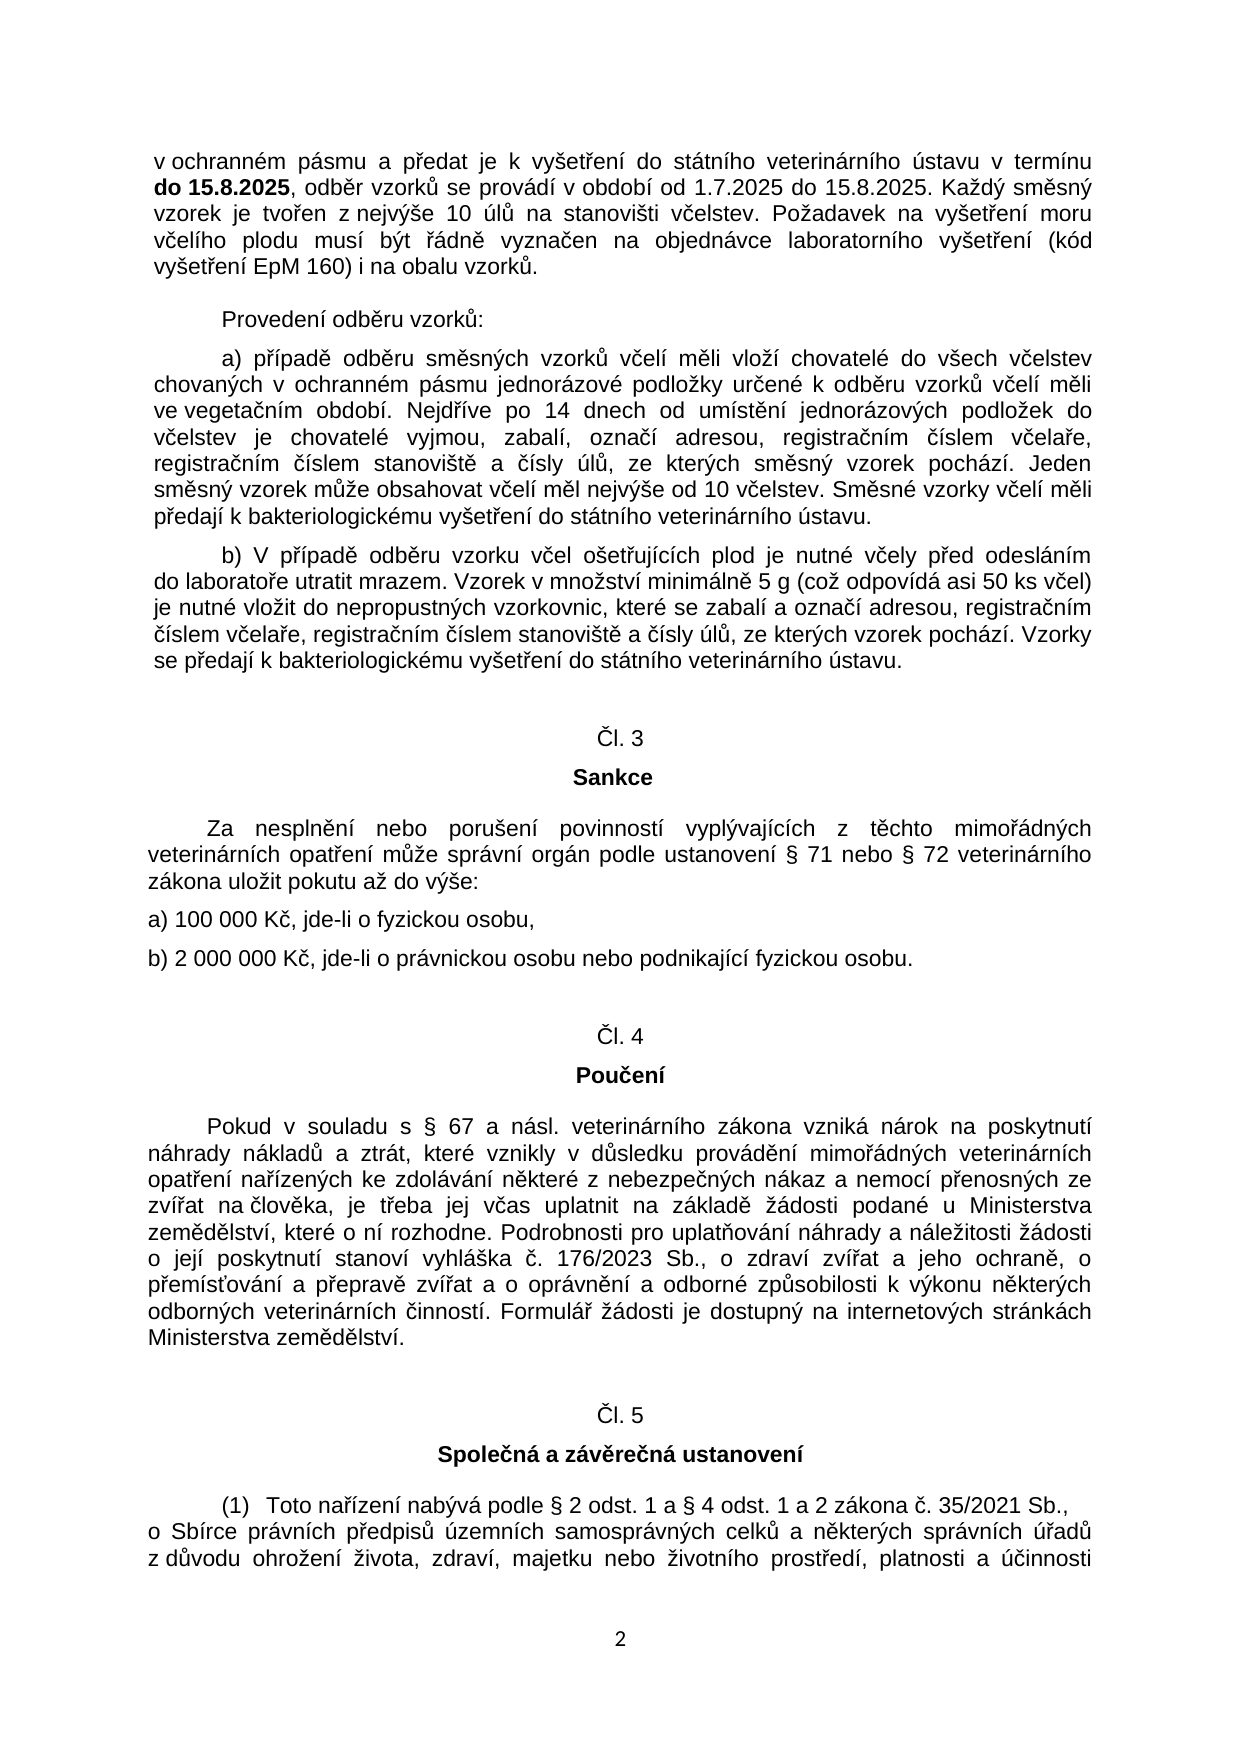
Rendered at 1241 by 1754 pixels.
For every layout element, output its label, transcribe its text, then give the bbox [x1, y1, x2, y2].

text Čl. 3 [148, 725, 1093, 751]
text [153, 148, 1093, 279]
text b) V případě odběru vzorku včel ošetřujících plod je nutné včely před odesláním do laboratoře utratit mrazem. Vzorek v množství minimálně 5 g (což odpovídá asi 50 ks včel) je nutné vložit do nepropustných vzorkovnic, které se zabalí a označí adresou, registračním číslem včelaře, registračním číslem stanoviště a čísly úlů, ze kterých vzorek pochází. Vzorky se předají k bakteriologickému vyšetření do státního veterinárního ústavu. [153, 542, 1093, 673]
text Pokud v souladu s § 67 a násl. veterinárního zákona vzniká nárok na poskytnutí náhrady nákladů a ztrát, které vznikly v důsledku provádění mimořádných veterinárních opatření nařízených ke zdolávání některé z nebezpečných nákaz a nemocí přenosných ze zvířat na člověka, je třeba jej včas uplatnit na základě žádosti podané u Ministerstva zemědělství, které o ní rozhodne. Podrobnosti pro uplatňování náhrady a náležitosti žádosti o její poskytnutí stanoví vyhláška č. 176/2023 Sb., o zdraví zvířat a jeho ochraně, o přemísťování a přepravě zvířat a o oprávnění a odborné způsobilosti k výkonu některých odborných veterinárních činností. Formulář žádosti je dostupný na internetových stránkách Ministerstva zemědělství. [148, 1113, 1093, 1350]
text Sankce [133, 763, 1093, 790]
list Toto nařízení nabývá podle § 2 odst. 1 a § 4 odst. 1 a 2 zákona č. 35/2021 Sb., [221, 1492, 1093, 1518]
text b) 2 000 000 Kč, jde-li o právnickou osobu nebo podnikající fyzickou osobu. [148, 945, 1093, 972]
text a) případě odběru směsných vzorků včelí měli vloží chovatelé do všech včelstev chovaných v ochranném pásmu jednorázové podložky určené k odběru vzorků včelí měli ve vegetačním období. Nejdříve po 14 dnech od umístění jednorázových podložek do včelstev je chovatelé vyjmou, zabalí, označí adresou, registračním číslem včelaře, registračním číslem stanoviště a čísly úlů, ze kterých směsný vzorek pochází. Jeden směsný vzorek může obsahovat včelí měl nejvýše od 10 včelstev. Směsné vzorky včelí měli předají k bakteriologickému vyšetření do státního veterinárního ústavu. [153, 344, 1093, 529]
text Čl. 4 [148, 1023, 1093, 1049]
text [148, 1518, 1093, 1571]
text Čl. 5 [148, 1402, 1093, 1428]
text Společná a závěrečná ustanovení [148, 1441, 1093, 1467]
text Za nesplnění nebo porušení povinností vyplývajících z těchto mimořádných veterinárních opatření může správní orgán podle ustanovení § 71 nebo § 72 veterinárního zákona uložit pokutu až do výše: [148, 815, 1093, 894]
text a) 100 000 Kč, jde-li o fyzickou osobu, [148, 906, 1093, 933]
text Provedení odběru vzorků: [153, 306, 1093, 332]
text Poučení [148, 1062, 1093, 1088]
